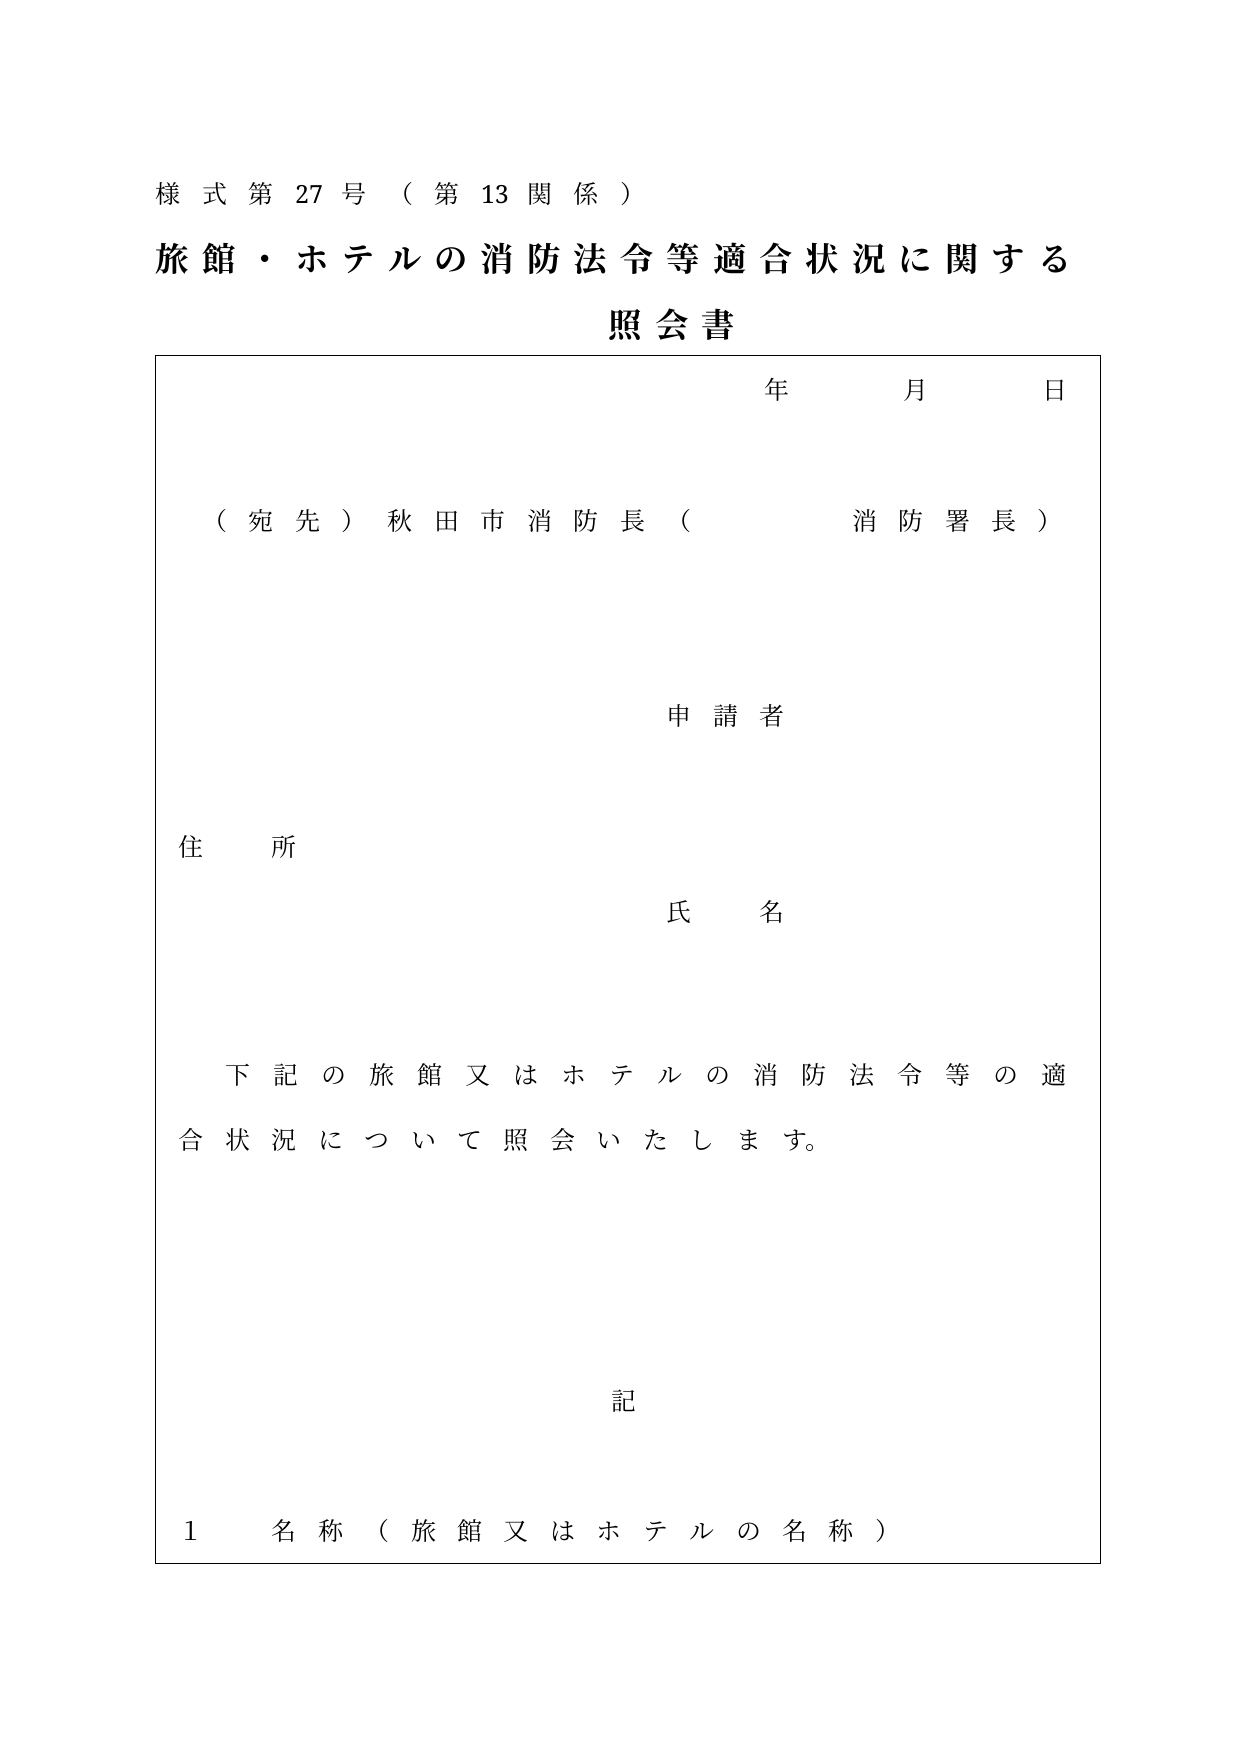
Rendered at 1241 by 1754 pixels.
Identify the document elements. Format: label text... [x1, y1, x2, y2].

text 旅館・ホテルの消防法令等適合状況に関する照会書 [156, 225, 1085, 355]
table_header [156, 356, 1100, 1563]
text 様式第27号（第13関係） [156, 160, 1085, 225]
